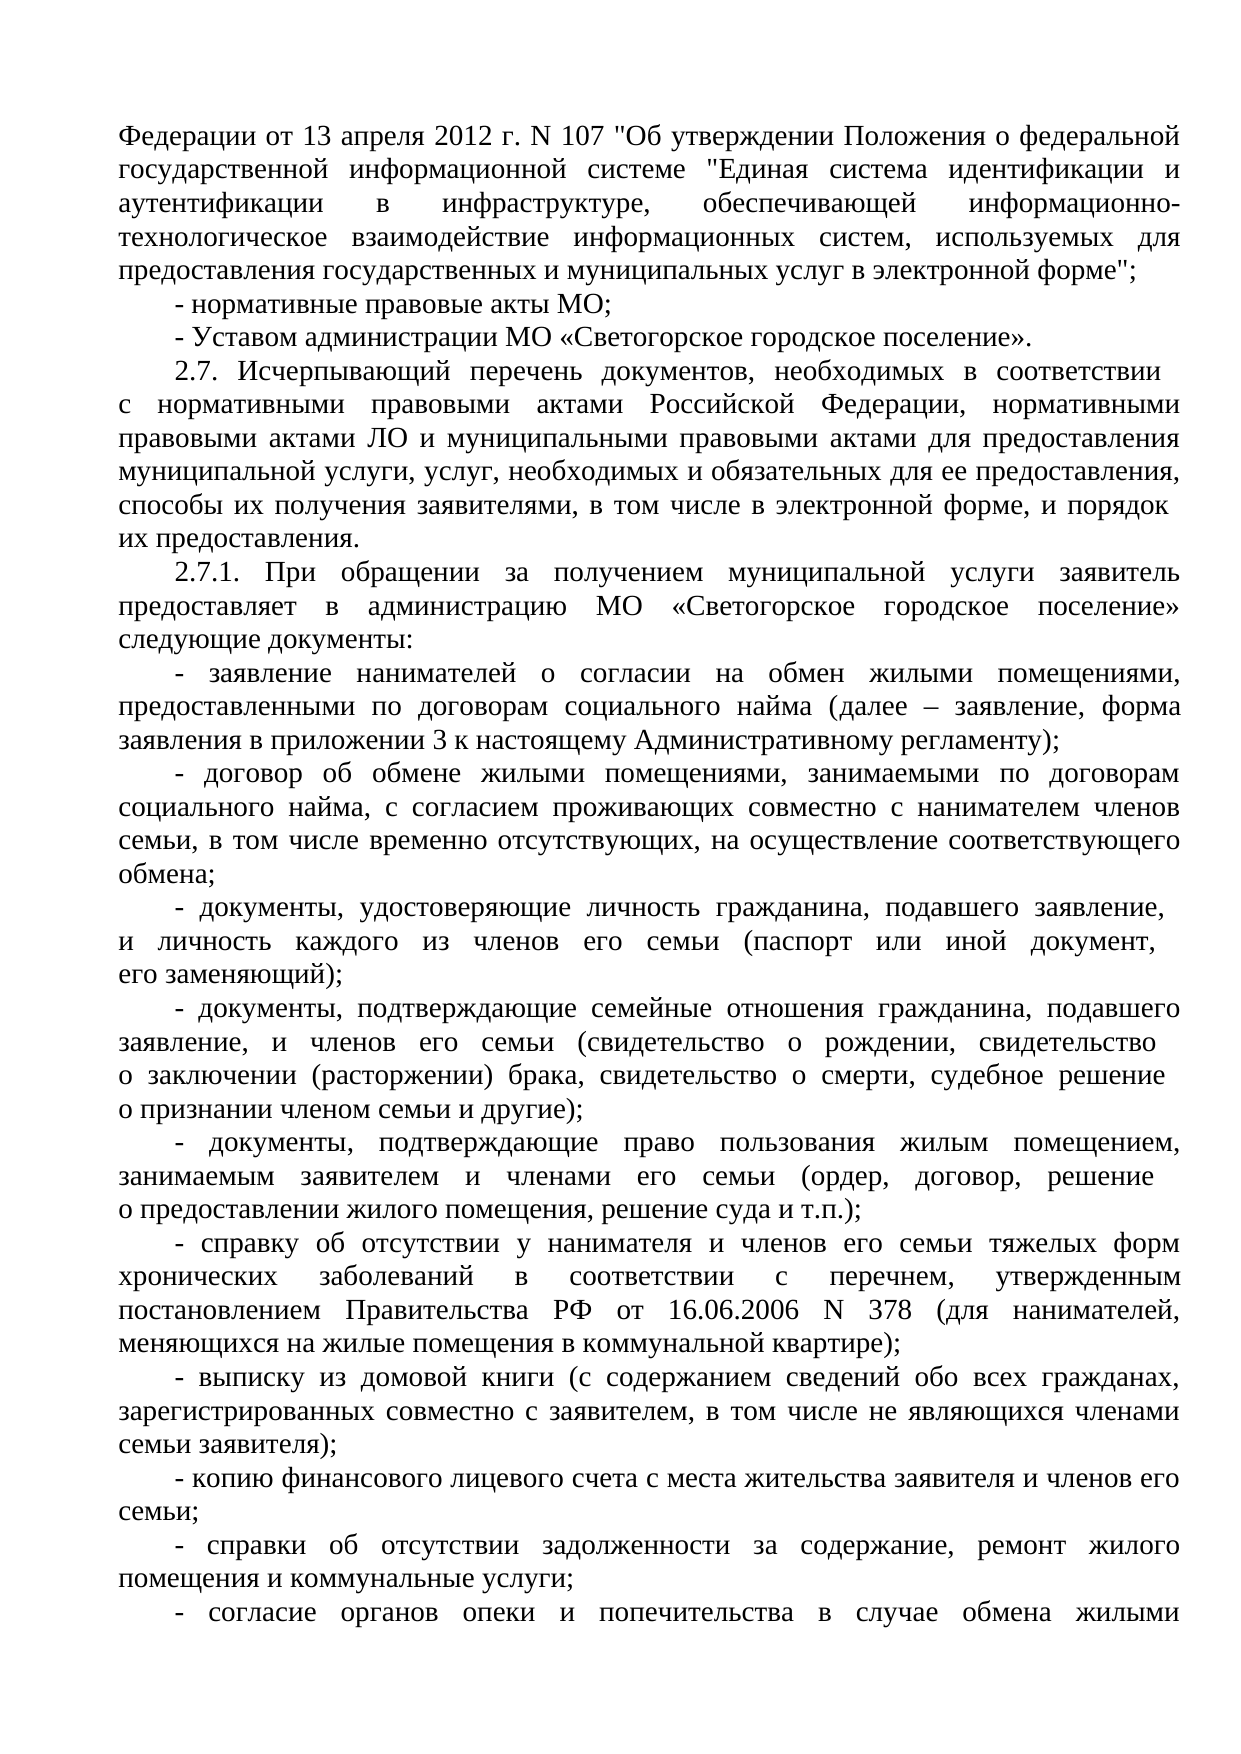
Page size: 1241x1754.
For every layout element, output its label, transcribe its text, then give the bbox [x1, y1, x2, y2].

text - Уставом администрации МО «Светогорское городское поселение». [118, 319, 1181, 353]
text - справки об отсутствии задолженности за содержание, ремонт жилого помещения и коммунальные услуги; [118, 1527, 1181, 1594]
text - документы, удостоверяющие личность гражданина, подавшего заявление, и личность каждого из членов его семьи (паспорт или иной документ, его заменяющий); [118, 889, 1181, 990]
text - копию финансового лицевого счета с места жительства заявителя и членов его семьи; [118, 1460, 1181, 1527]
text - документы, подтверждающие семейные отношения гражданина, подавшего заявление, и членов его семьи (свидетельство о рождении, свидетельство о заключении (расторжении) брака, свидетельство о смерти, судебное решение о признании членом семьи и другие); [118, 990, 1181, 1124]
text - нормативные правовые акты МО; [118, 286, 1181, 319]
text - справку об отсутствии у нанимателя и членов его семьи тяжелых форм хронических заболеваний в соответствии с перечнем, утвержденным постановлением Правительства РФ от 16.06.2006 N 378 (для нанимателей, меняющихся на жилые помещения в коммунальной квартире); [118, 1225, 1181, 1359]
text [118, 1594, 1181, 1627]
text - документы, подтверждающие право пользования жилым помещением, занимаемым заявителем и членами его семьи (ордер, договор, решение о предоставлении жилого помещения, решение суда и т.п.); [118, 1124, 1181, 1225]
text - заявление нанимателей о согласии на обмен жилыми помещениями, предоставленными по договорам социального найма (далее – заявление, форма заявления в приложении 3 к настоящему Административному регламенту); [118, 655, 1181, 755]
text 2.7.1. При обращении за получением муниципальной услуги заявитель предоставляет в администрацию МО «Светогорское городское поселение» следующие документы: [118, 554, 1181, 655]
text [118, 118, 1181, 286]
text 2.7. Исчерпывающий перечень документов, необходимых в соответствии с нормативными правовыми актами Российской Федерации, нормативными правовыми актами ЛО и муниципальными правовыми актами для предоставления муниципальной услуги, услуг, необходимых и обязательных для ее предоставления, способы их получения заявителями, в том числе в электронной форме, и порядок их предоставления. [118, 353, 1181, 554]
text - выписку из домовой книги (с содержанием сведений обо всех гражданах, зарегистрированных совместно с заявителем, в том числе не являющихся членами семьи заявителя); [118, 1359, 1181, 1460]
text - договор об обмене жилыми помещениями, занимаемыми по договорам социального найма, с согласием проживающих совместно с нанимателем членов семьи, в том числе временно отсутствующих, на осуществление соответствующего обмена; [118, 755, 1181, 889]
